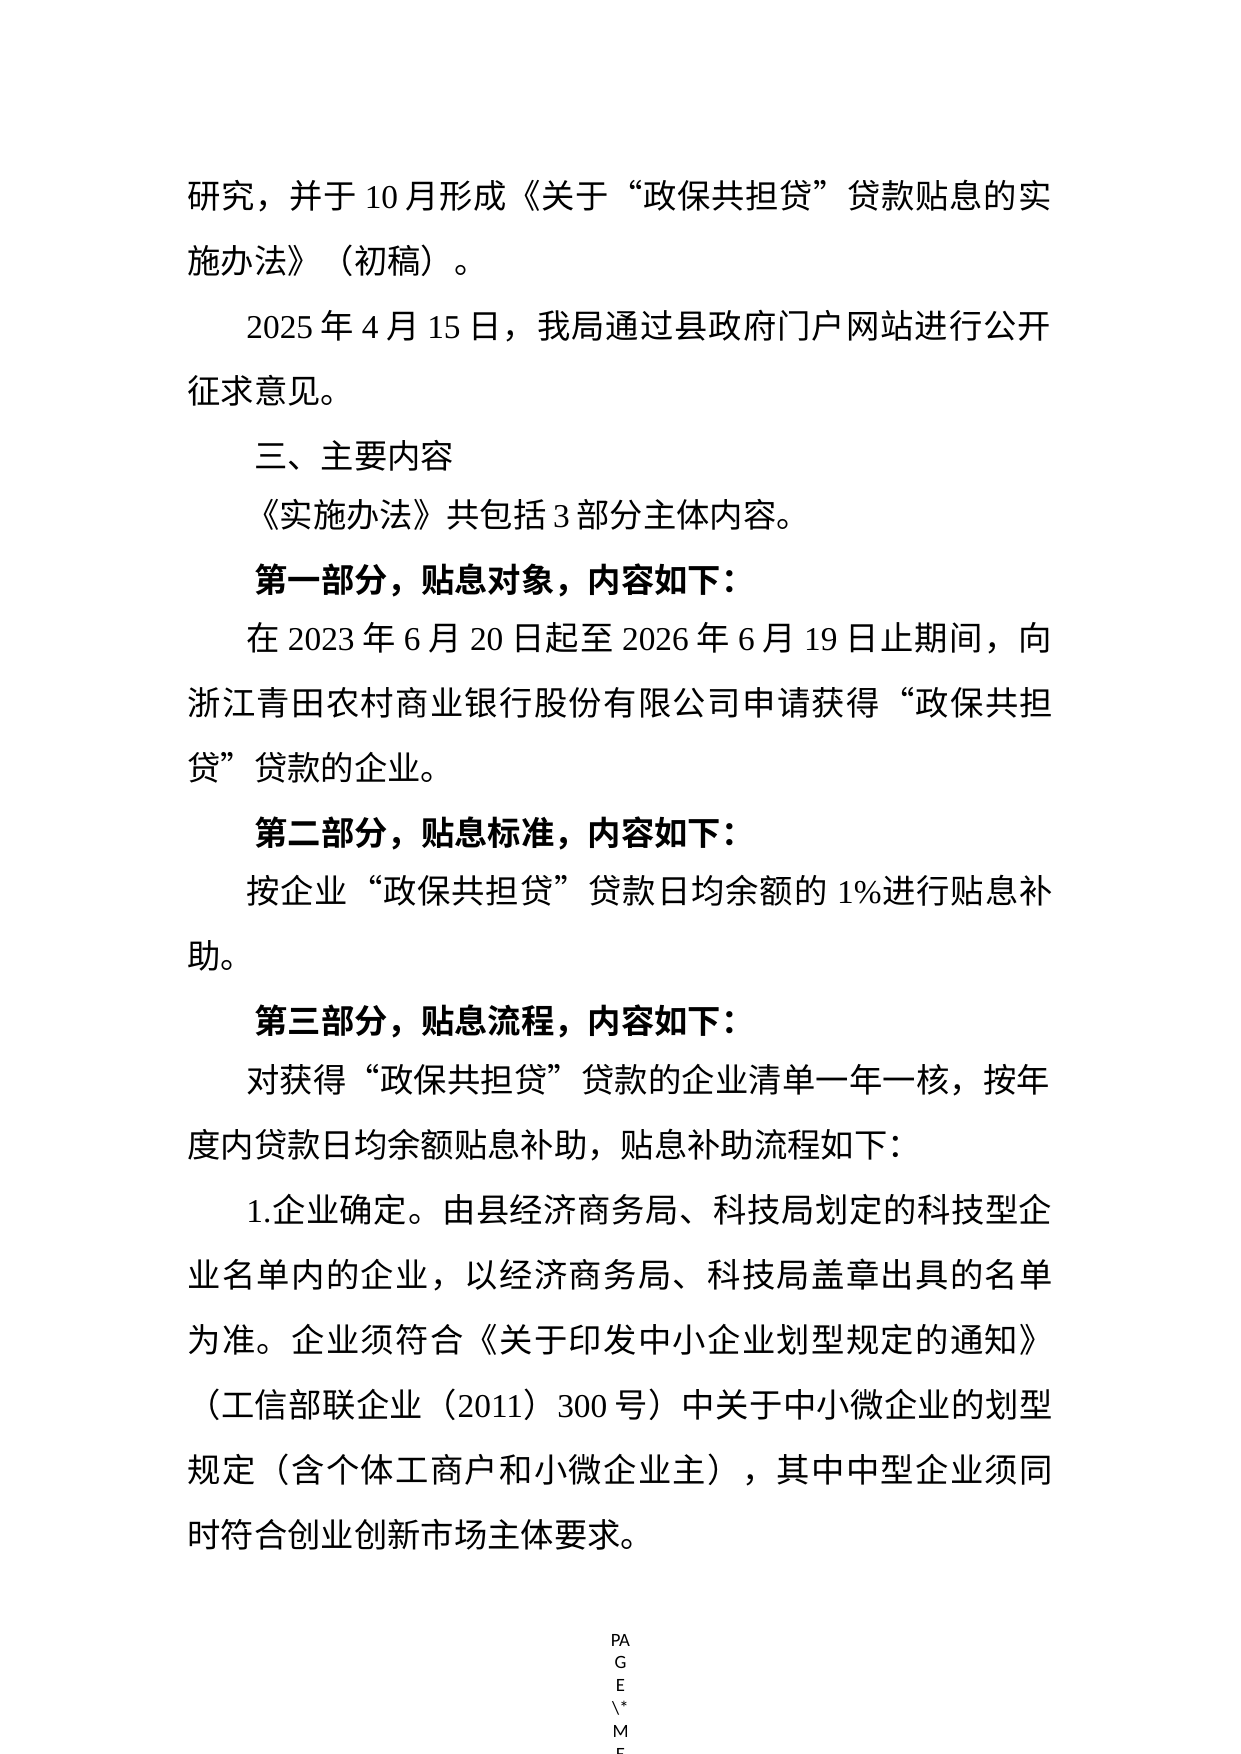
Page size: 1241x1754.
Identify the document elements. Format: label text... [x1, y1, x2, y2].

text 对获得“政保共担贷”贷款的企业清单一年一核，按年度内贷款日均余额贴息补助，贴息补助流程如下： [187, 1045, 1053, 1175]
text 三、主要内容 [187, 422, 1053, 480]
list 第一部分，贴息对象，内容如下： [187, 545, 1053, 604]
text 2025年4月15日，我局通过县政府门户网站进行公开征求意见。 [187, 292, 1053, 422]
list 贴息流程，内容如下： [187, 987, 1053, 1045]
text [187, 162, 1053, 292]
text 《实施办法》共包括3部分主体内容。 [187, 480, 1053, 545]
list 第二部分，贴息标准，内容如下： [187, 799, 1053, 857]
text 按企业“政保共担贷”贷款日均余额的1%进行贴息补助。 [187, 857, 1053, 987]
text 在2023年6月20日起至2026年6月19日止期间，向浙江青田农村商业银行股份有限公司申请获得“政保共担贷”贷款的企业。 [187, 604, 1053, 799]
text 1.企业确定。由县经济商务局、科技局划定的科技型企业名单内的企业，以经济商务局、科技局盖章出具的名单为准。企业须符合《关于印发中小企业划型规定的通知》（工信部联企业（2011）300号）中关于中小微企业的划型规定（含个体工商户和小微企业主），其中中型企业须同时符合创业创新市场主体要求。 [187, 1175, 1053, 1565]
